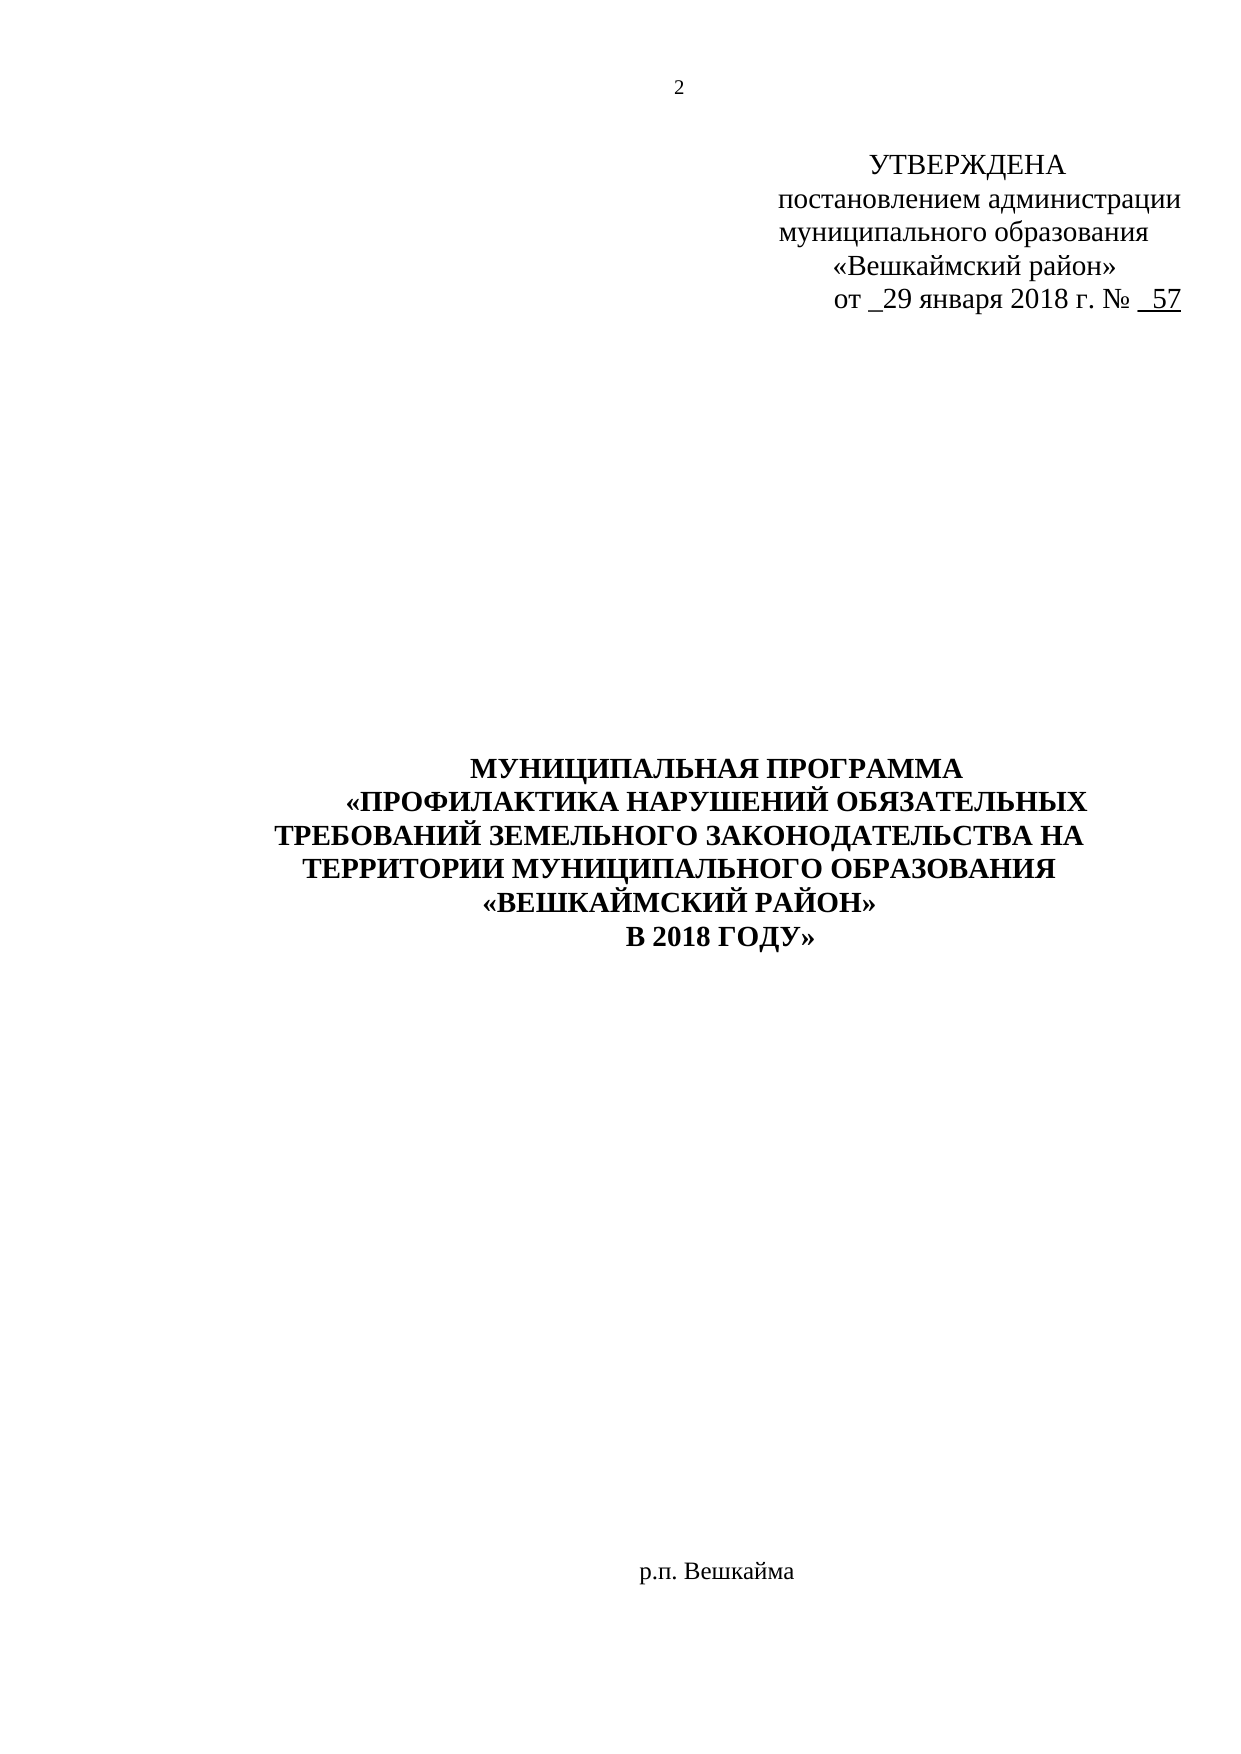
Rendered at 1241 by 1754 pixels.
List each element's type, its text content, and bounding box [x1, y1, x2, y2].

text «Вешкаймский район» [177, 248, 1181, 281]
text УТВЕРЖДЕНА [177, 147, 1181, 181]
text от _29 января 2018 г. № _57 [177, 281, 1181, 315]
text муниципального образования [177, 214, 1181, 248]
text В 2018 ГОДУ» [177, 919, 1181, 952]
text р.п. Вешкайма [177, 1556, 1181, 1585]
text «ПРОФИЛАКТИКА НАРУШЕНИЙ ОБЯЗАТЕЛЬНЫХ ТРЕБОВАНИЙ ЗЕМЕЛЬНОГО ЗАКОНОДАТЕЛЬСТВА НА ТЕРРИТОРИИ МУНИЦИПАЛЬНОГО ОБРАЗОВАНИЯ «ВЕШКАЙМСКИЙ РАЙОН» [177, 784, 1181, 919]
text постановлением администрации [177, 181, 1181, 214]
text МУНИЦИПАЛЬНАЯ ПРОГРАММА [177, 751, 1181, 784]
